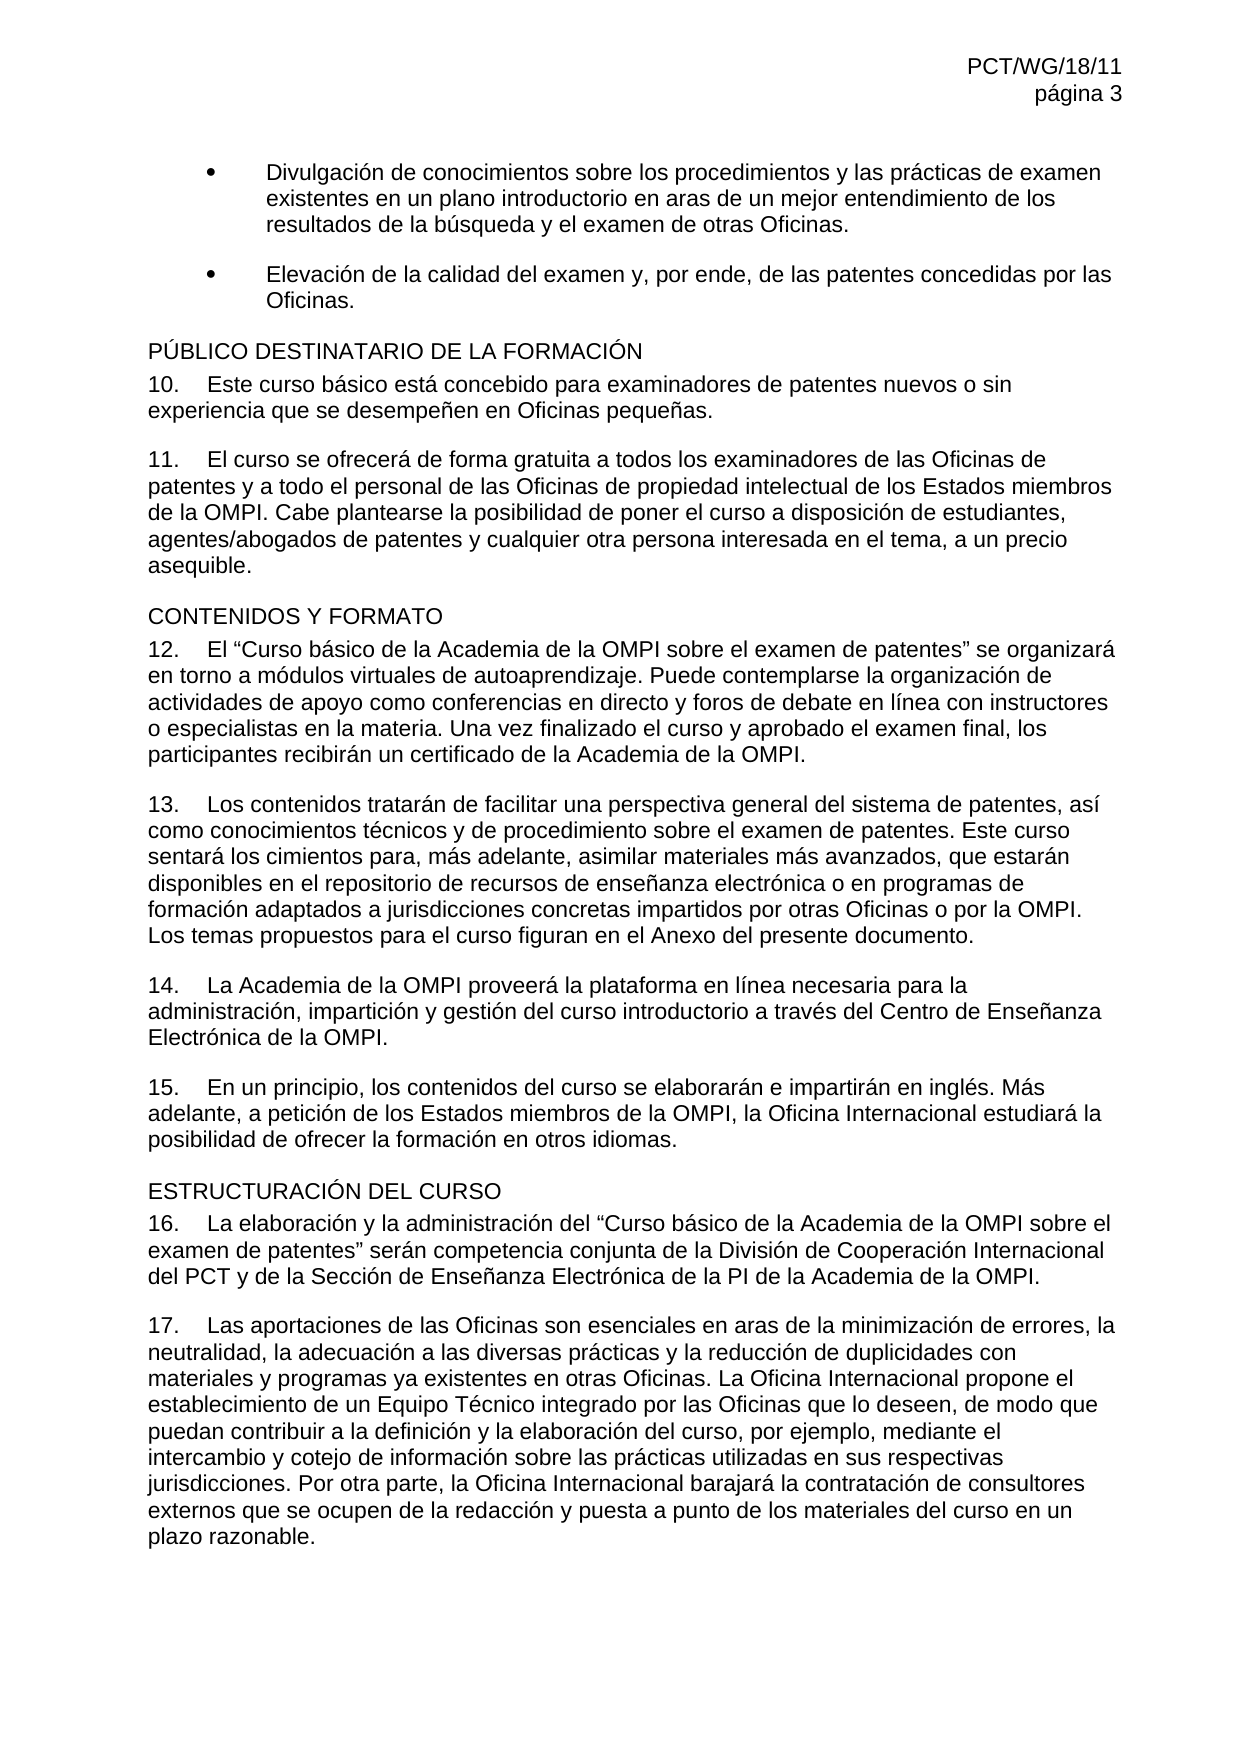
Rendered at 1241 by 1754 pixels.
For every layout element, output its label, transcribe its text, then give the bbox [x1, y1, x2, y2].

subtitle Público destinatario de la formación [148, 338, 1122, 364]
text Los contenidos tratarán de facilitar una perspectiva general del sistema de patentes, así como conocimientos técnicos y de procedimiento sobre el examen de patentes. Este curso sentará los cimientos para, más adelante, asimilar materiales más avanzados, que estarán disponibles en el repositorio de recursos de enseñanza electrónica o en programas de formación adaptados a jurisdicciones concretas impartidos por otras Oficinas o por la OMPI. Los temas propuestos para el curso figuran en el Anexo del presente documento. [148, 791, 1122, 949]
list Elevación de la calidad del examen y, por ende, de las patentes concedidas por las Oficinas. [207, 261, 1122, 313]
text La Academia de la OMPI proveerá la plataforma en línea necesaria para la administración, impartición y gestión del curso introductorio a través del Centro de Enseñanza Electrónica de la OMPI. [148, 972, 1122, 1051]
text El “Curso básico de la Academia de la OMPI sobre el examen de patentes” se organizará en torno a módulos virtuales de autoaprendizaje. Puede contemplarse la organización de actividades de apoyo como conferencias en directo y foros de debate en línea con instructores o especialistas en la materia. Una vez finalizado el curso y aprobado el examen final, los participantes recibirán un certificado de la Academia de la OMPI. [148, 636, 1122, 768]
text El curso se ofrecerá de forma gratuita a todos los examinadores de las Oficinas de patentes y a todo el personal de las Oficinas de propiedad intelectual de los Estados miembros de la OMPI. Cabe plantearse la posibilidad de poner el curso a disposición de estudiantes, agentes/abogados de patentes y cualquier otra persona interesada en el tema, a un precio asequible. [148, 446, 1122, 578]
text Este curso básico está concebido para examinadores de patentes nuevos o sin experiencia que se desempeñen en Oficinas pequeñas. [148, 371, 1122, 423]
subtitle Contenidos y formato [148, 603, 1122, 629]
text La elaboración y la administración del “Curso básico de la Academia de la OMPI sobre el examen de patentes” serán competencia conjunta de la División de Cooperación Internacional del PCT y de la Sección de Enseñanza Electrónica de la PI de la Academia de la OMPI. [148, 1210, 1122, 1289]
list Divulgación de conocimientos sobre los procedimientos y las prácticas de examen existentes en un plano introductorio en aras de un mejor entendimiento de los resultados de la búsqueda y el examen de otras Oficinas. [207, 158, 1122, 238]
text En un principio, los contenidos del curso se elaborarán e impartirán en inglés. Más adelante, a petición de los Estados miembros de la OMPI, la Oficina Internacional estudiará la posibilidad de ofrecer la formación en otros idiomas. [148, 1073, 1122, 1153]
subtitle Estructuración del curso [148, 1178, 1122, 1204]
text Las aportaciones de las Oficinas son esenciales en aras de la minimización de errores, la neutralidad, la adecuación a las diversas prácticas y la reducción de duplicidades con materiales y programas ya existentes en otras Oficinas. La Oficina Internacional propone el establecimiento de un Equipo Técnico integrado por las Oficinas que lo deseen, de modo que puedan contribuir a la definición y la elaboración del curso, por ejemplo, mediante el intercambio y cotejo de información sobre las prácticas utilizadas en sus respectivas jurisdicciones. Por otra parte, la Oficina Internacional barajará la contratación de consultores externos que se ocupen de la redacción y puesta a punto de los materiales del curso en un plazo razonable. [148, 1312, 1122, 1549]
